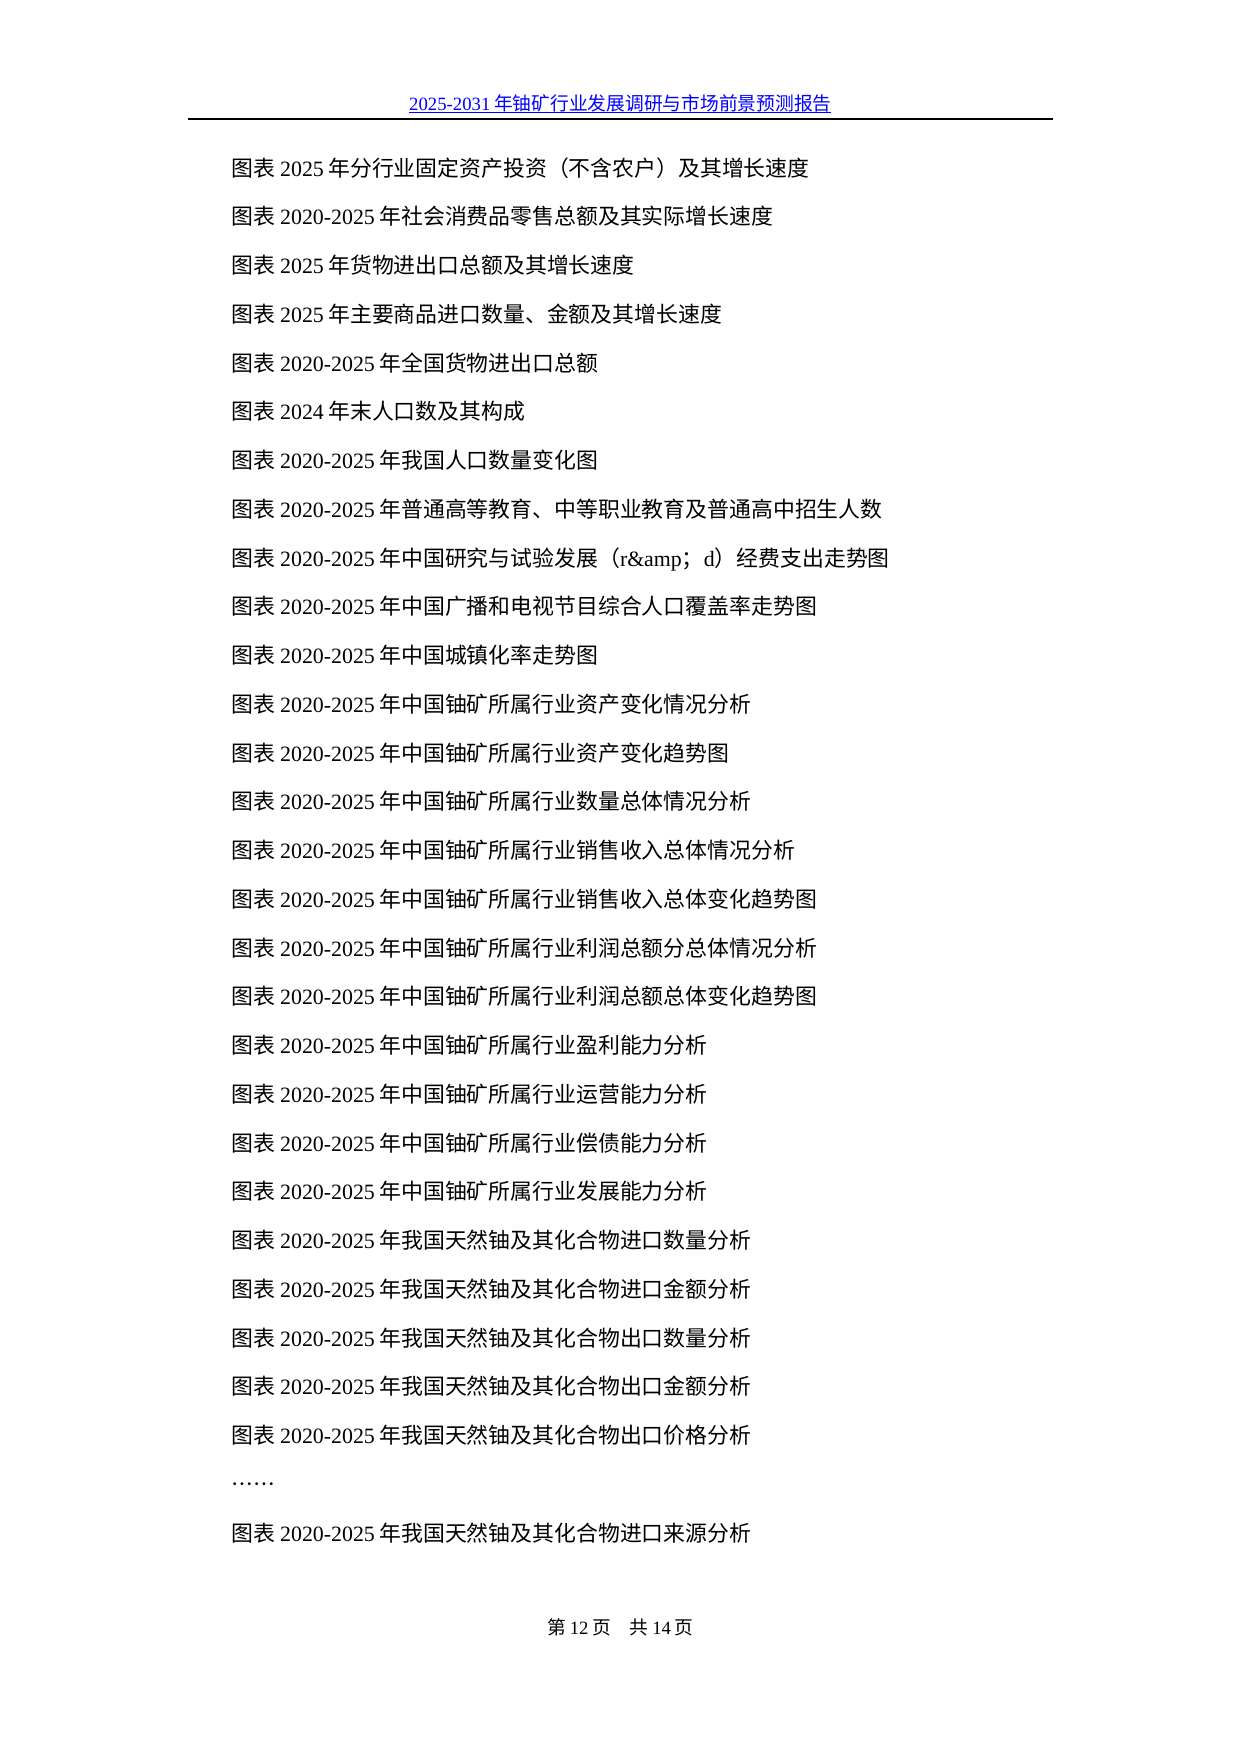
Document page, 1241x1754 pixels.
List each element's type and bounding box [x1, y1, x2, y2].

text [187, 150, 1053, 1548]
